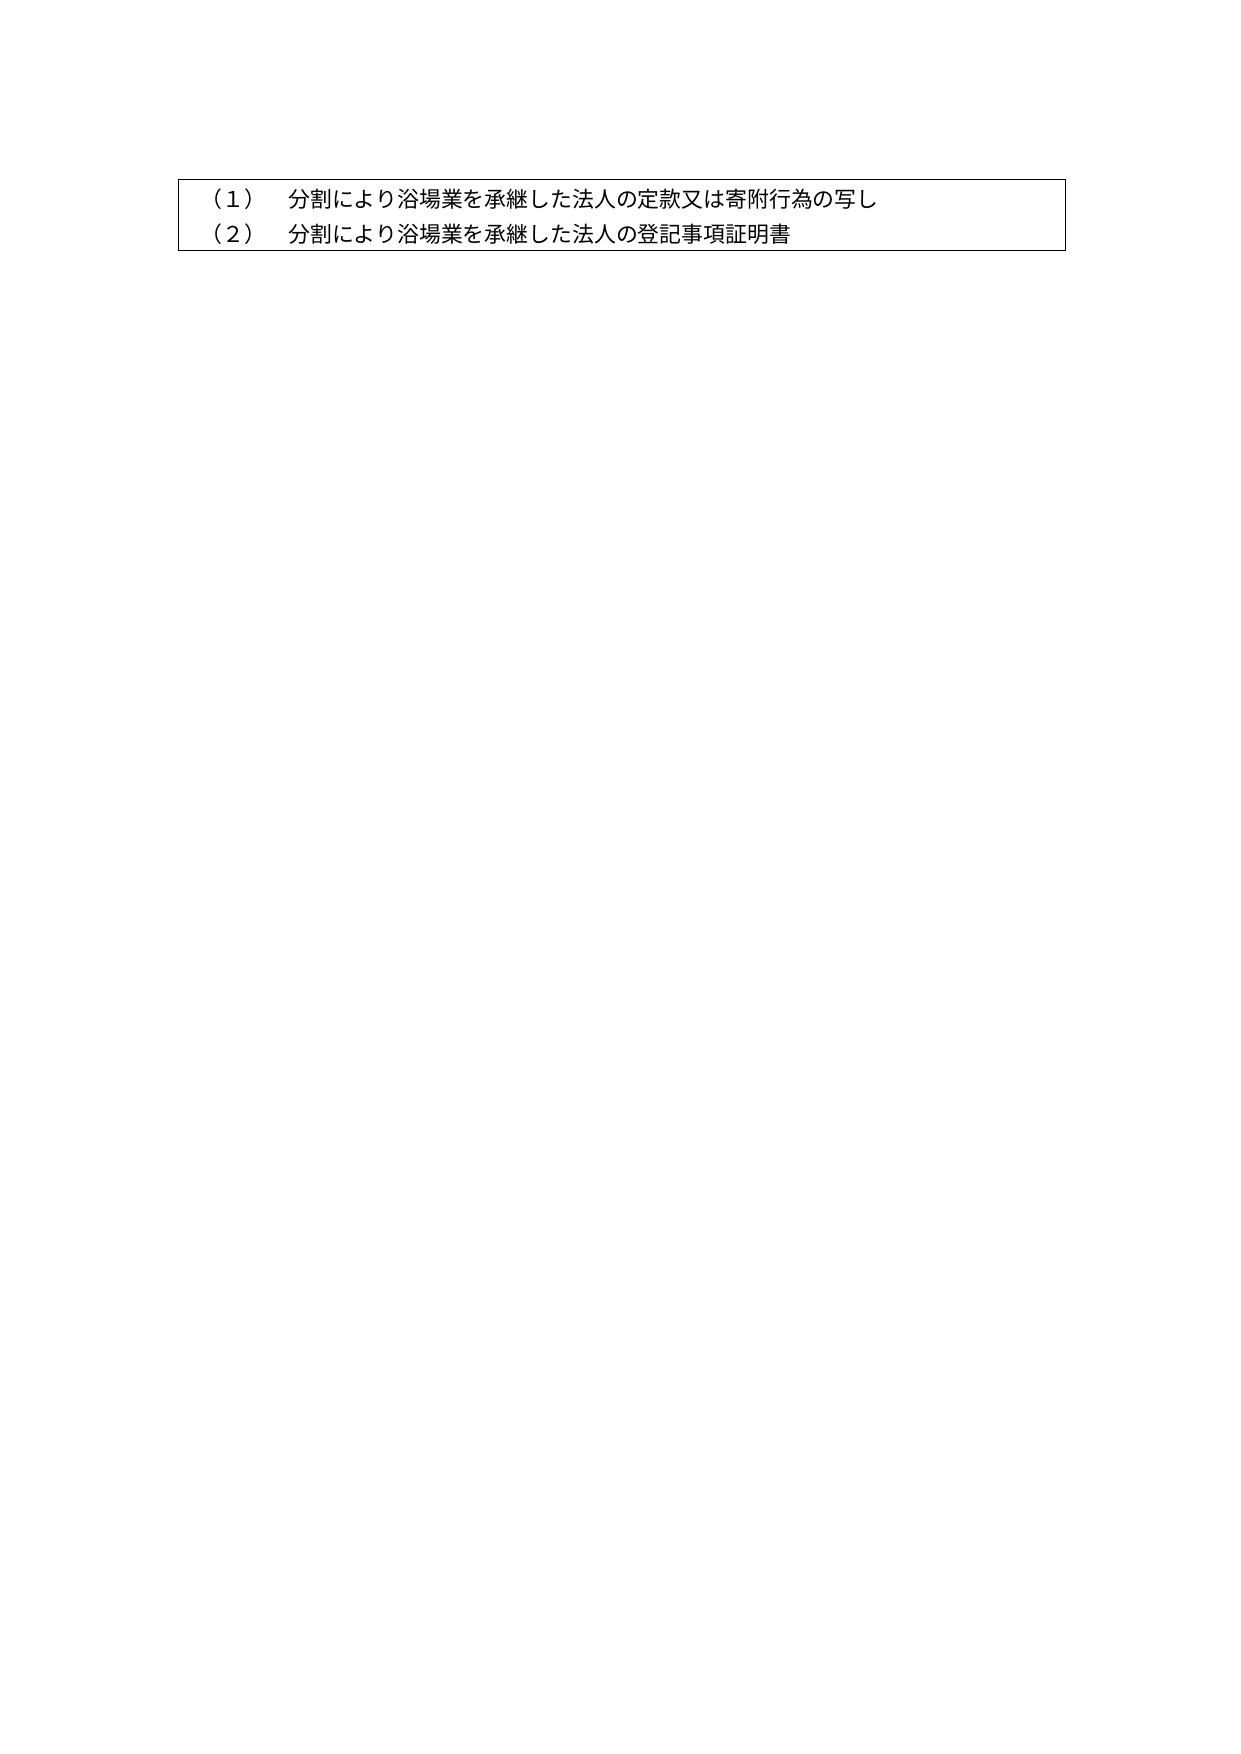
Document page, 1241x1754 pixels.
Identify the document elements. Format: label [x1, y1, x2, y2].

table_header [179, 180, 1065, 250]
